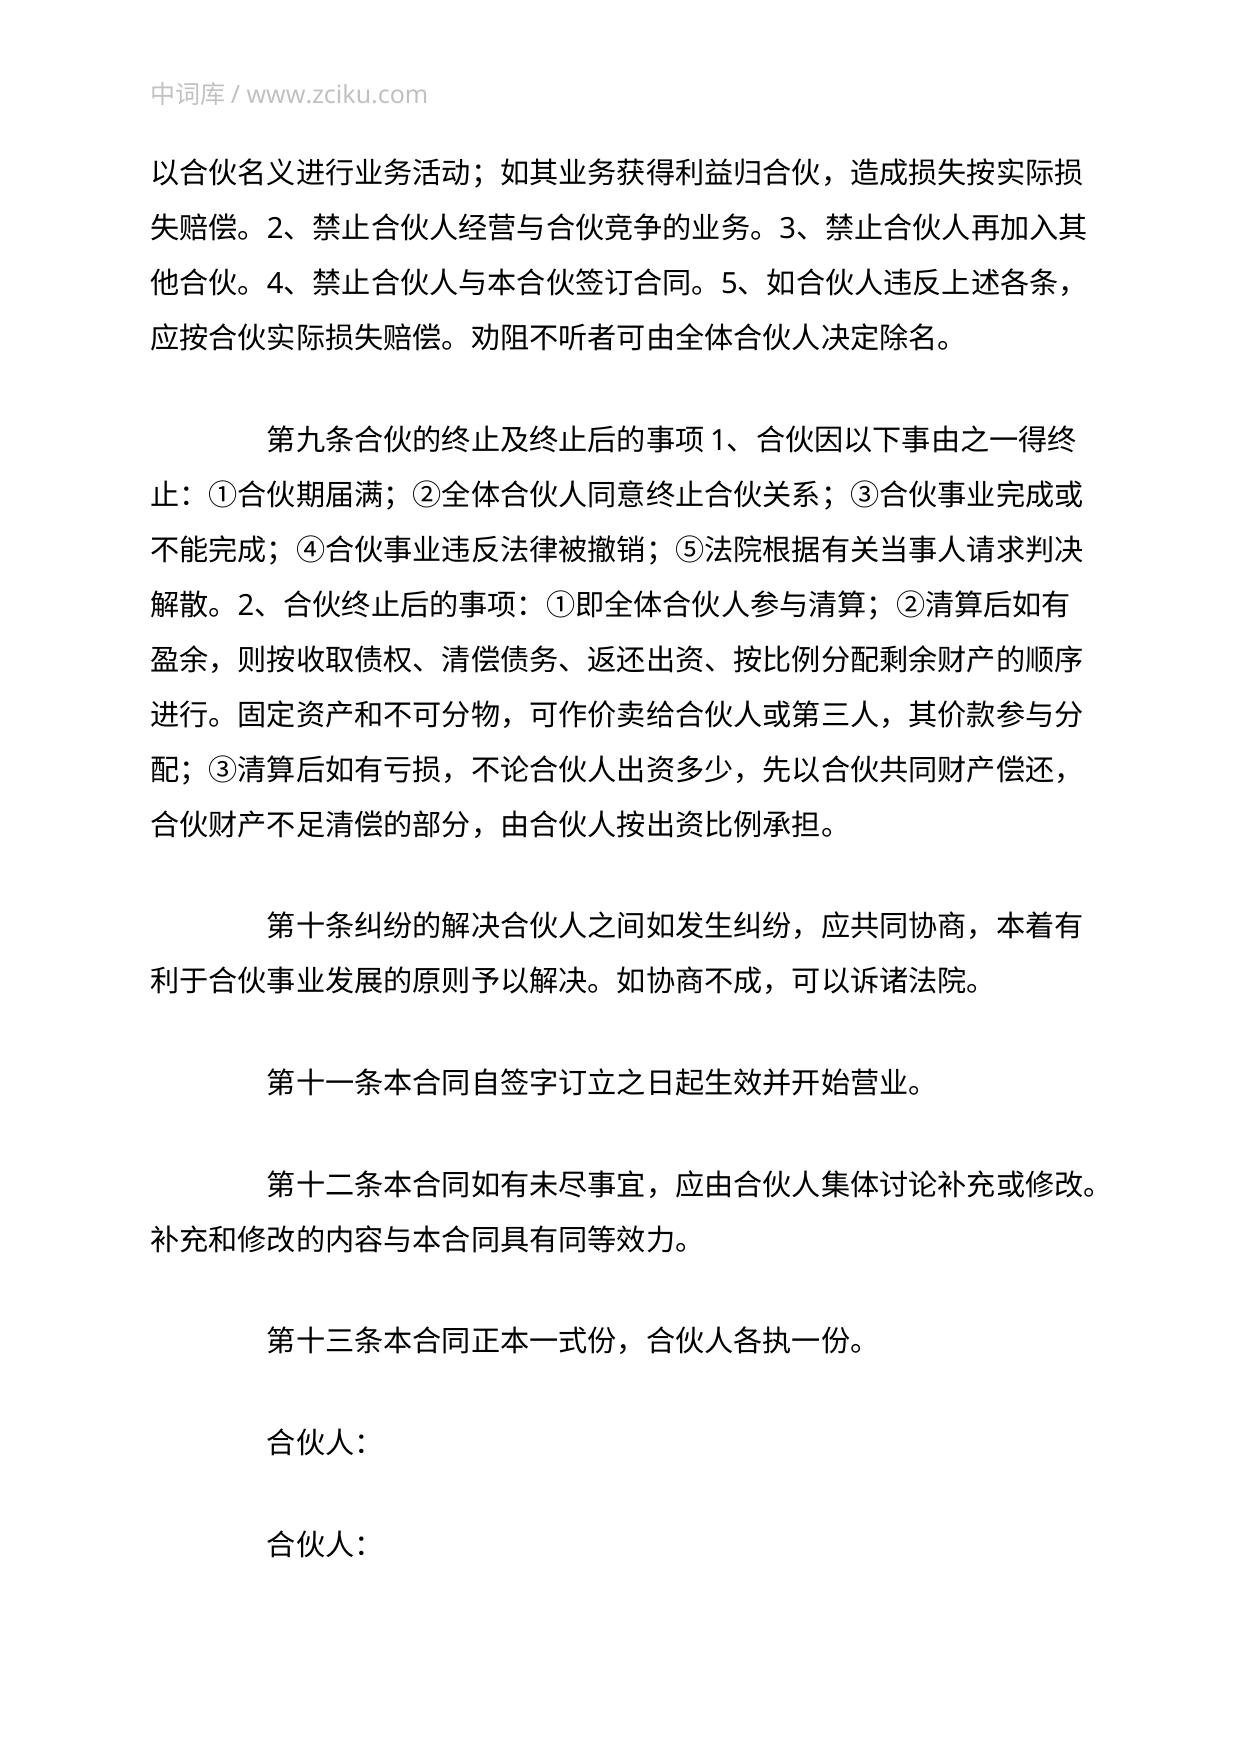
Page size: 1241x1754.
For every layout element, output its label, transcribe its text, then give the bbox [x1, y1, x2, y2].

text 合伙人： [150, 1420, 1090, 1462]
text 第十条纠纷的解决合伙人之间如发生纠纷，应共同协商，本着有利于合伙事业发展的原则予以解决。如协商不成，可以诉诸法院。 [150, 903, 1090, 1000]
text 第十三条本合同正本一式份，合伙人各执一份。 [150, 1318, 1090, 1360]
text 第十一条本合同自签字订立之日起生效并开始营业。 [150, 1059, 1090, 1102]
text 合伙人： [150, 1522, 1090, 1564]
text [150, 150, 1090, 357]
text 第十二条本合同如有未尽事宜，应由合伙人集体讨论补充或修改。补充和修改的内容与本合同具有同等效力。 [150, 1161, 1090, 1258]
text 第九条合伙的终止及终止后的事项1、合伙因以下事由之一得终止：①合伙期届满；②全体合伙人同意终止合伙关系；③合伙事业完成或不能完成；④合伙事业违反法律被撤销；⑤法院根据有关当事人请求判决解散。2、合伙终止后的事项：①即全体合伙人参与清算；②清算后如有盈余，则按收取债权、清偿债务、返还出资、按比例分配剩余财产的顺序进行。固定资产和不可分物，可作价卖给合伙人或第三人，其价款参与分配；③清算后如有亏损，不论合伙人出资多少，先以合伙共同财产偿还，合伙财产不足清偿的部分，由合伙人按出资比例承担。 [150, 417, 1090, 843]
